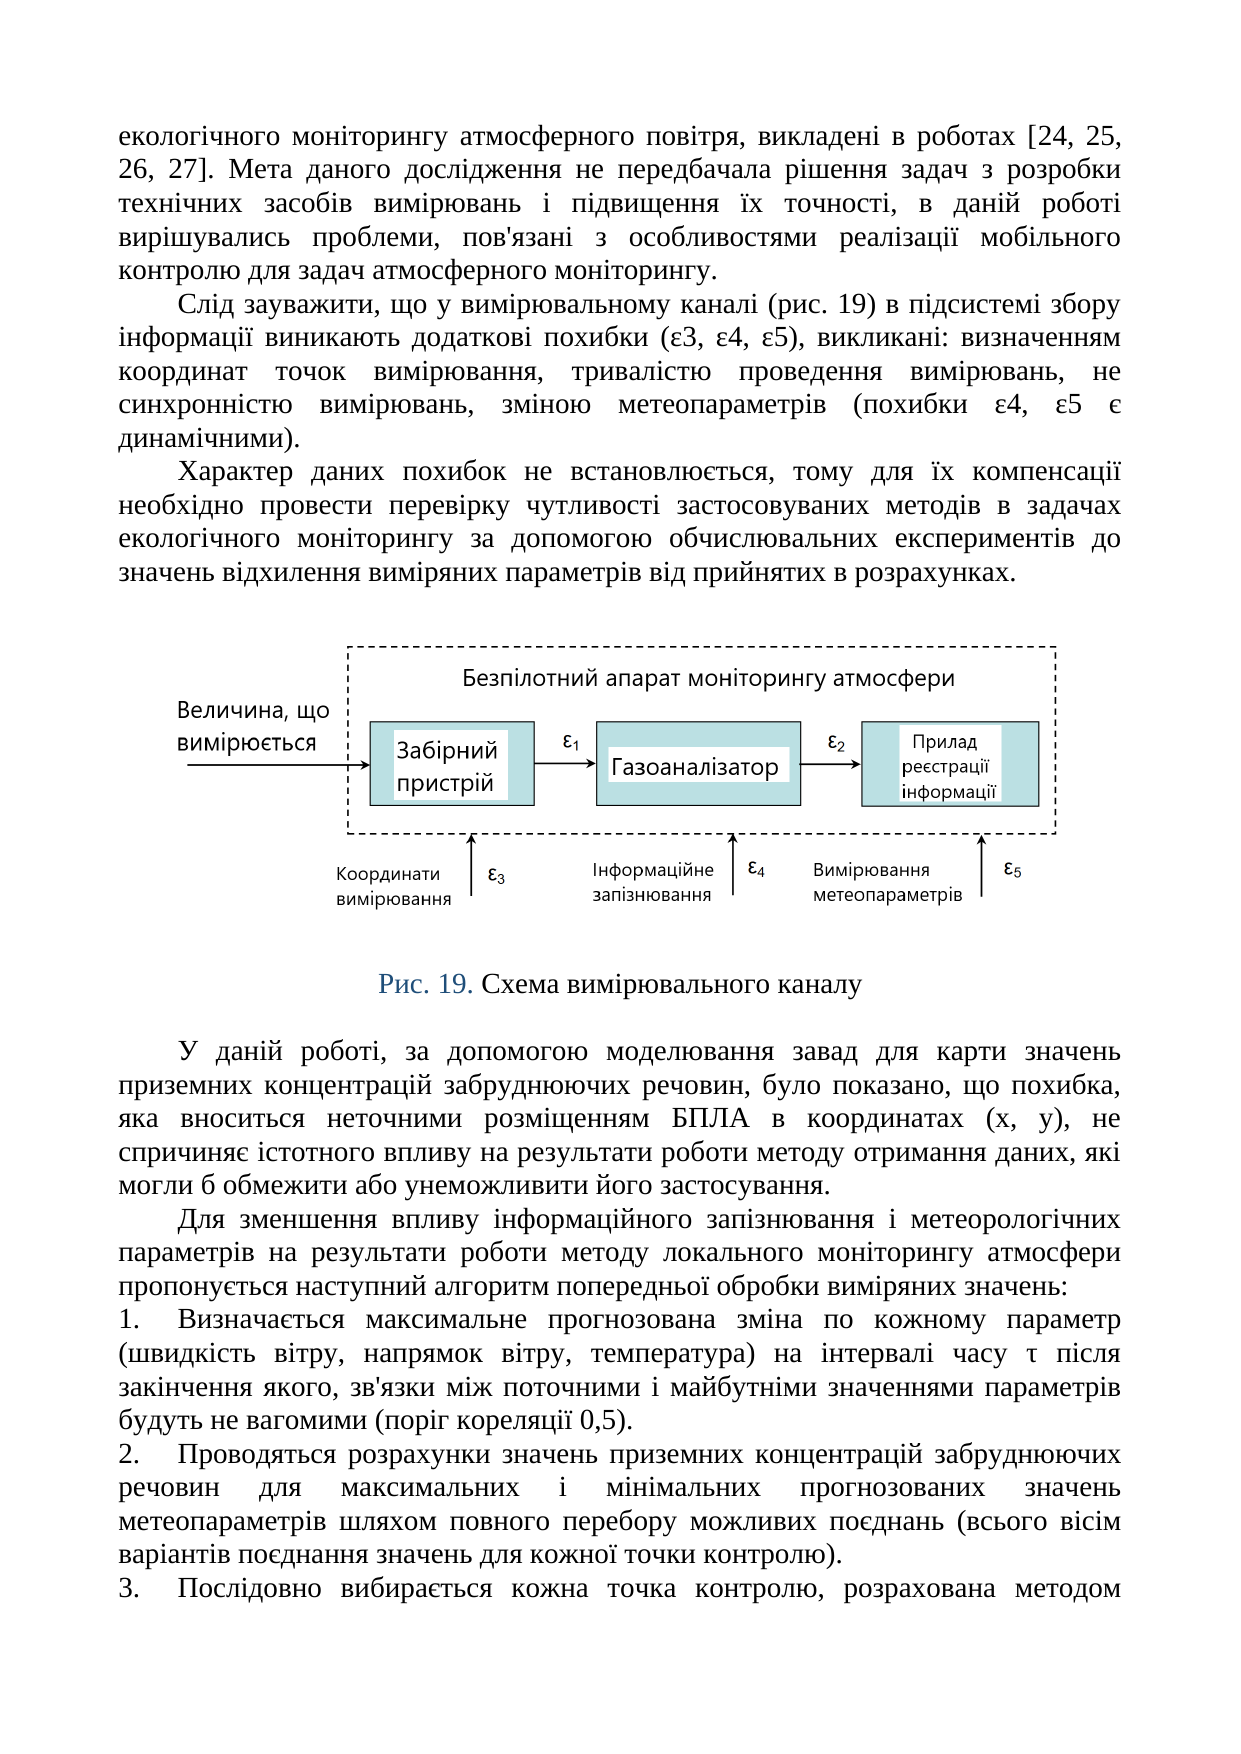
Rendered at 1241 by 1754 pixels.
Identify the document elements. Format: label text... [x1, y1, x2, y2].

picture [118, 621, 1123, 933]
list Проводяться розрахунки значень приземних концентрацій забруднюючих речовин для максимальних і мінімальних прогнозованих значень метеопараметрів шляхом повного перебору можливих поєднань (всього вісім варіантів поєднання значень для кожної точки контролю). [118, 1436, 1122, 1570]
text Характер даних похибок не встановлюється, тому для їх компенсації необхідно провести перевірку чутливості застосовуваних методів в задачах екологічного моніторингу за допомогою обчислювальних експериментів до значень відхилення виміряних параметрів від прийнятих в розрахунках. [118, 453, 1122, 588]
list Визначається максимальне прогнозована зміна по кожному параметр (швидкість вітру, напрямок вітру, температура) на інтервалі часу τ після закінчення якого, зв'язки між поточними і майбутніми значеннями параметрів будуть не вагомими (поріг кореляції 0,5). [118, 1302, 1122, 1436]
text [118, 118, 1122, 286]
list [118, 1570, 1122, 1603]
text Для зменшення впливу інформаційного запізнювання і метеорологічних параметрів на результати роботи методу локального моніторингу атмосфери пропонується наступний алгоритм попередньої обробки виміряних значень: [118, 1201, 1122, 1302]
text Рис. 19. Схема вимірювального каналу [118, 966, 1122, 1000]
text Слід зауважити, що у вимірювальному каналі (рис. 19) в підсистемі збору інформації виникають додаткові похибки (ε3, ε4, ε5), викликані: визначенням координат точок вимірювання, тривалістю проведення вимірювань, не синхронністю вимірювань, зміною метеопараметрів (похибки ε4, ε5 є динамічними). [118, 286, 1122, 453]
text У даній роботі, за допомогою моделювання завад для карти значень приземних концентрацій забруднюючих речовин, було показано, що похибка, яка вноситься неточними розміщенням БПЛА в координатах (x, y), не спричиняє істотного впливу на результати роботи методу отримання даних, які могли б обмежити або унеможливити його застосування. [118, 1033, 1122, 1201]
